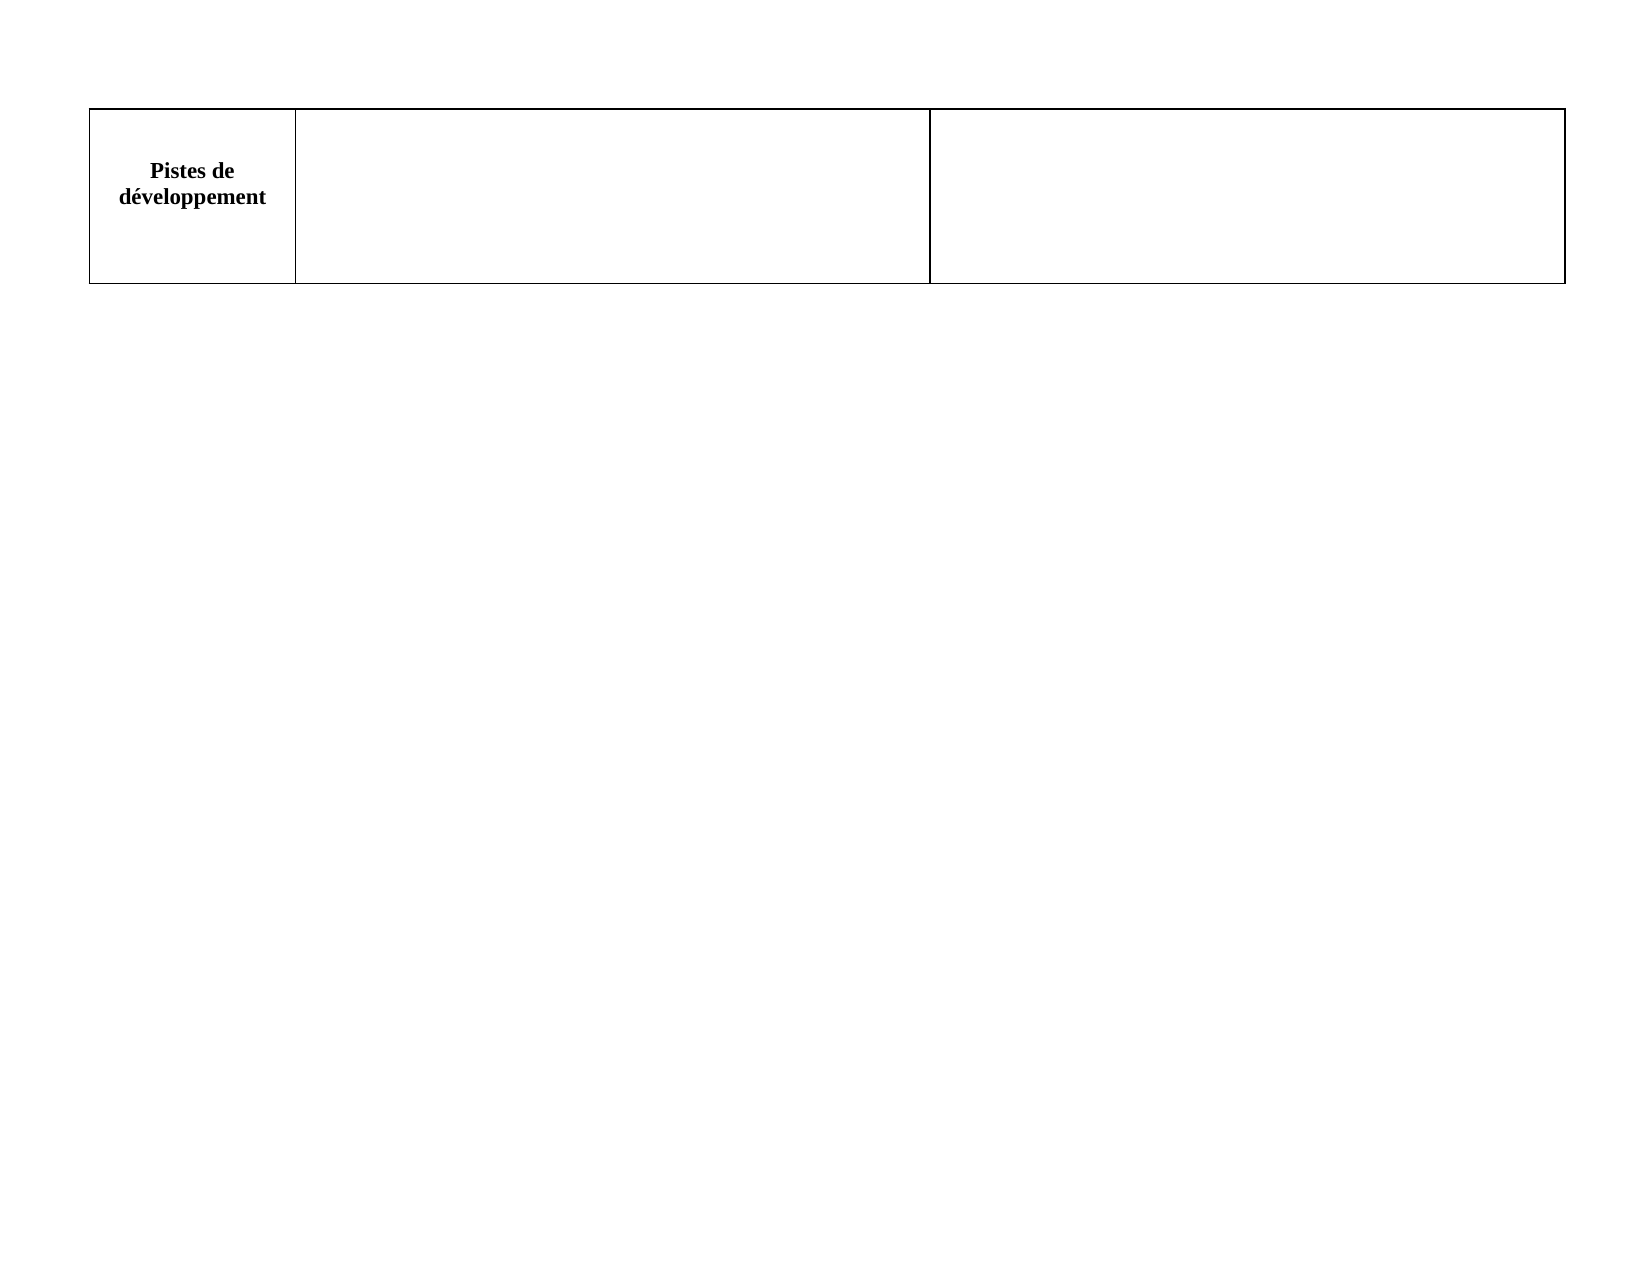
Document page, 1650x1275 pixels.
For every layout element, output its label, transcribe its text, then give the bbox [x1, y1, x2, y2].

table_cell [931, 110, 1564, 282]
table_cell [296, 110, 929, 282]
table_cell Pistes de développement [90, 110, 295, 282]
